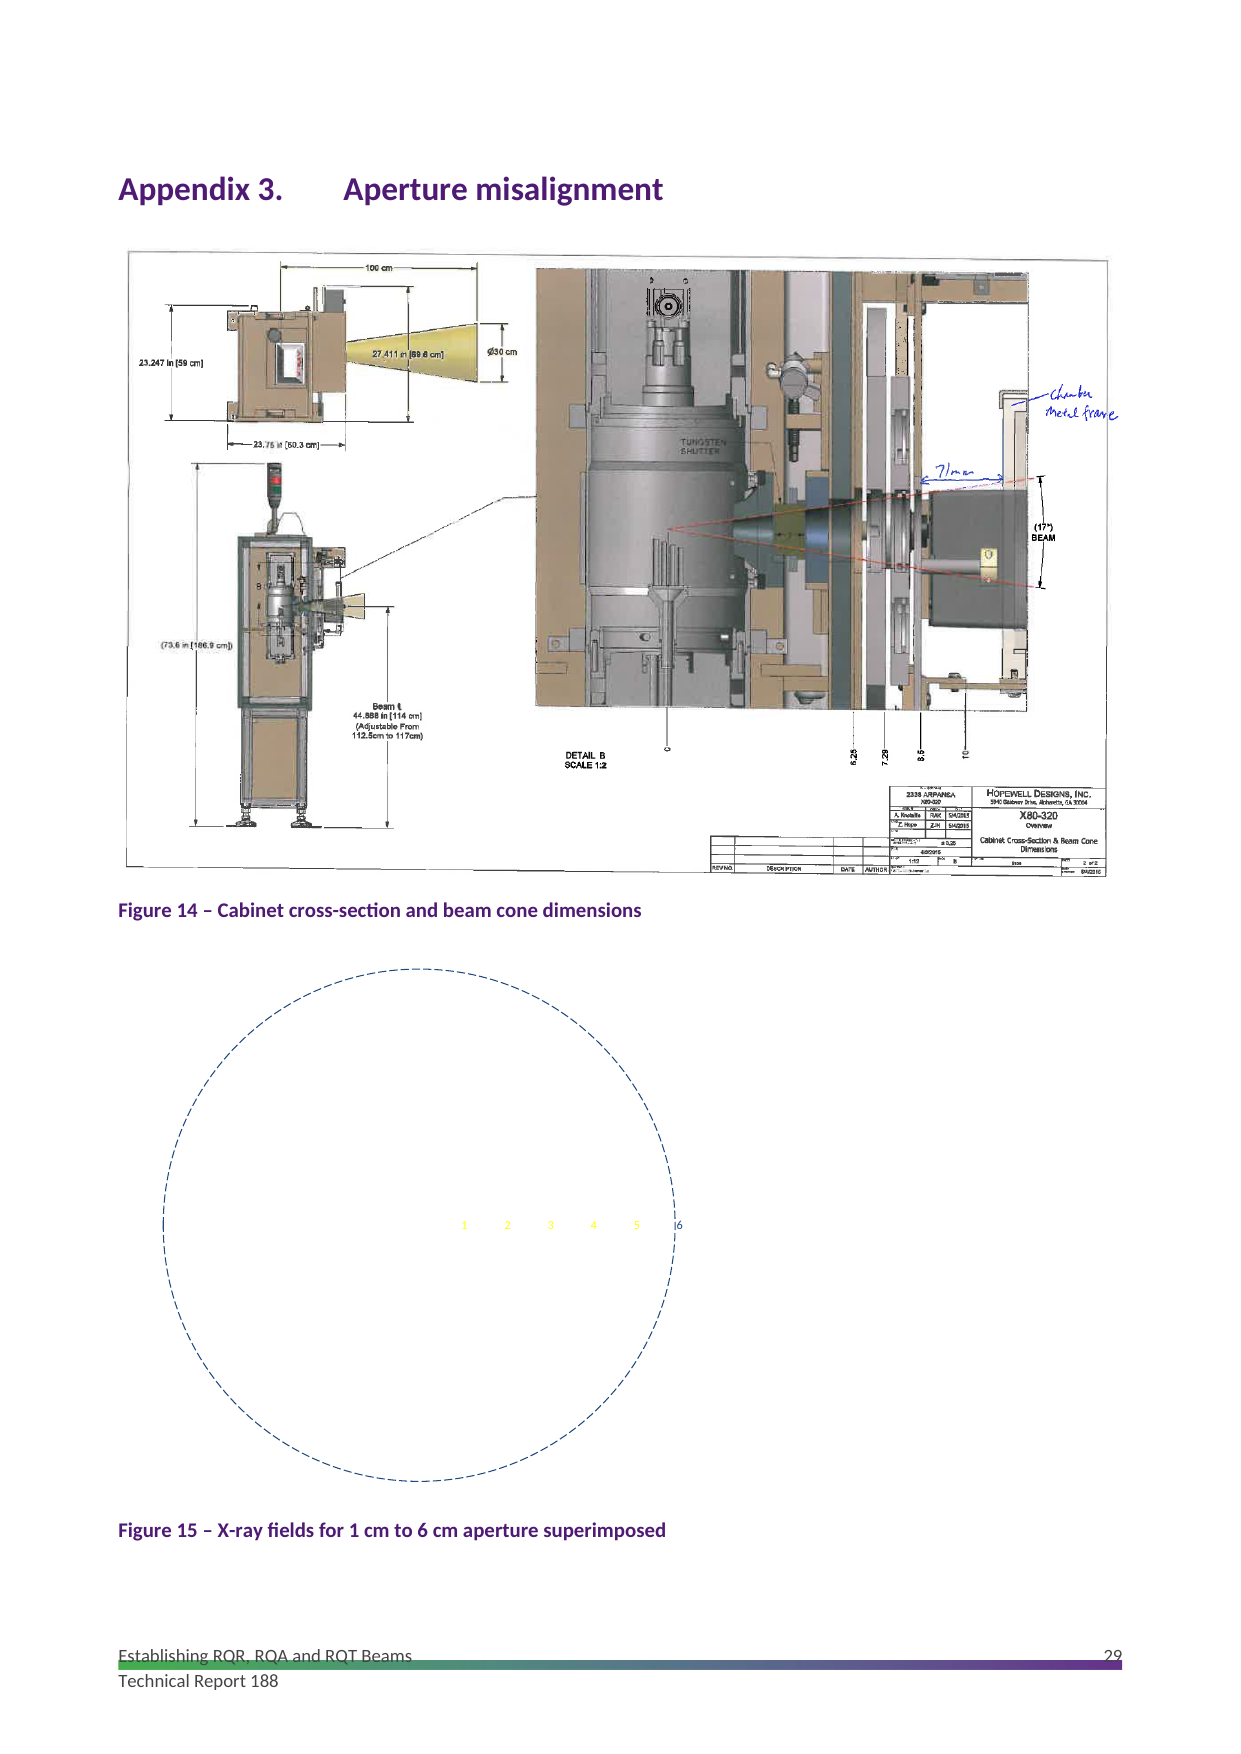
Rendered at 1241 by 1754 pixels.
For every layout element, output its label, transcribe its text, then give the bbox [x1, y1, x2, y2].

picture [118, 1660, 1123, 1670]
text Aperture misalignment [118, 168, 1122, 209]
